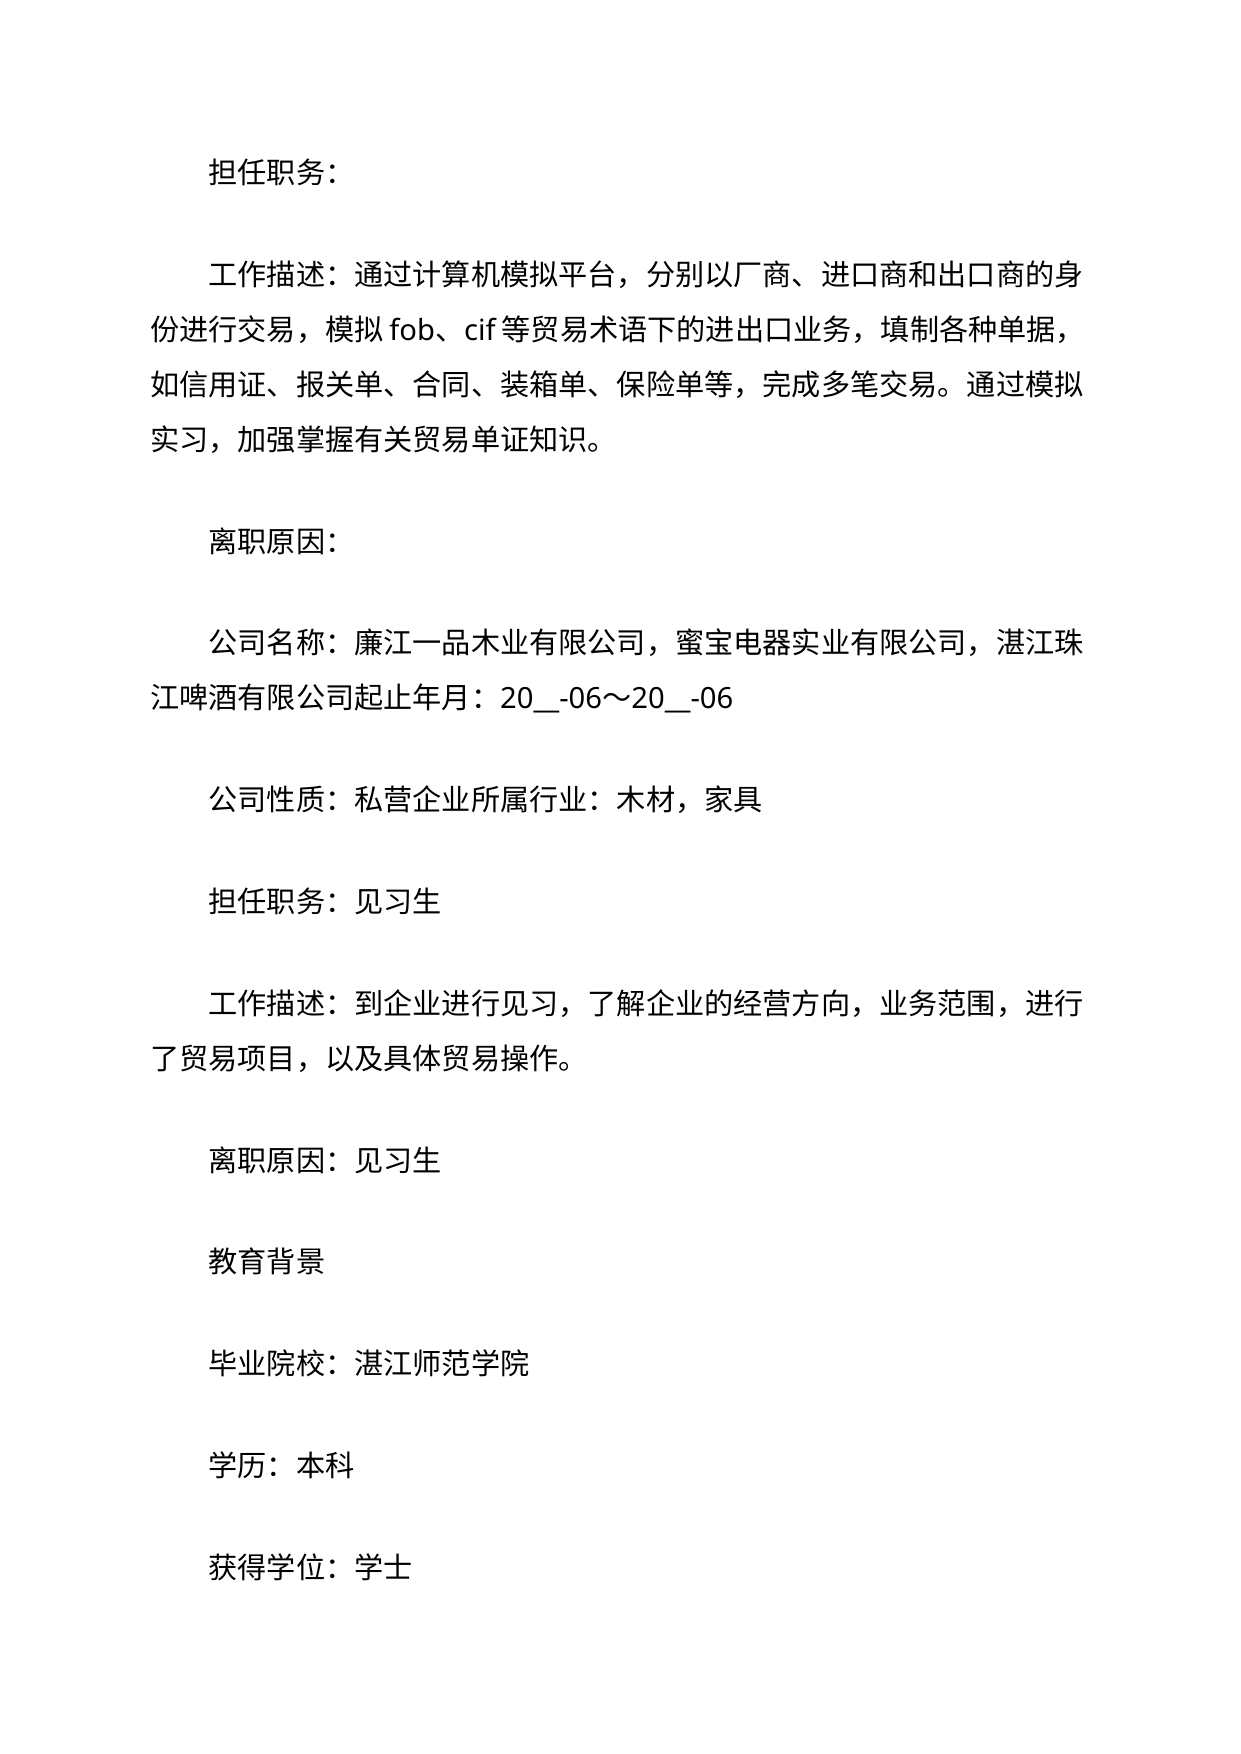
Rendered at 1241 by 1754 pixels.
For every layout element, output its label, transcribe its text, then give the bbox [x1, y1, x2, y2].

text 获得学位：学士 [150, 1544, 1090, 1587]
text 公司名称：廉江一品木业有限公司，蜜宝电器实业有限公司，湛江珠江啤酒有限公司起止年月：20__-06～20__-06 [150, 620, 1090, 717]
text 教育背景 [150, 1239, 1090, 1281]
text 担任职务： [150, 150, 1090, 192]
text 毕业院校：湛江师范学院 [150, 1341, 1090, 1383]
text 担任职务：见习生 [150, 879, 1090, 921]
text 工作描述：到企业进行见习，了解企业的经营方向，业务范围，进行了贸易项目，以及具体贸易操作。 [150, 981, 1090, 1078]
text 离职原因：见习生 [150, 1137, 1090, 1179]
text 离职原因： [150, 518, 1090, 561]
text 公司性质：私营企业所属行业：木材，家具 [150, 777, 1090, 819]
text 学历：本科 [150, 1442, 1090, 1485]
text 工作描述：通过计算机模拟平台，分别以厂商、进口商和出口商的身份进行交易，模拟fob、cif等贸易术语下的进出口业务，填制各种单据，如信用证、报关单、合同、装箱单、保险单等，完成多笔交易。通过模拟实习，加强掌握有关贸易单证知识。 [150, 252, 1090, 459]
